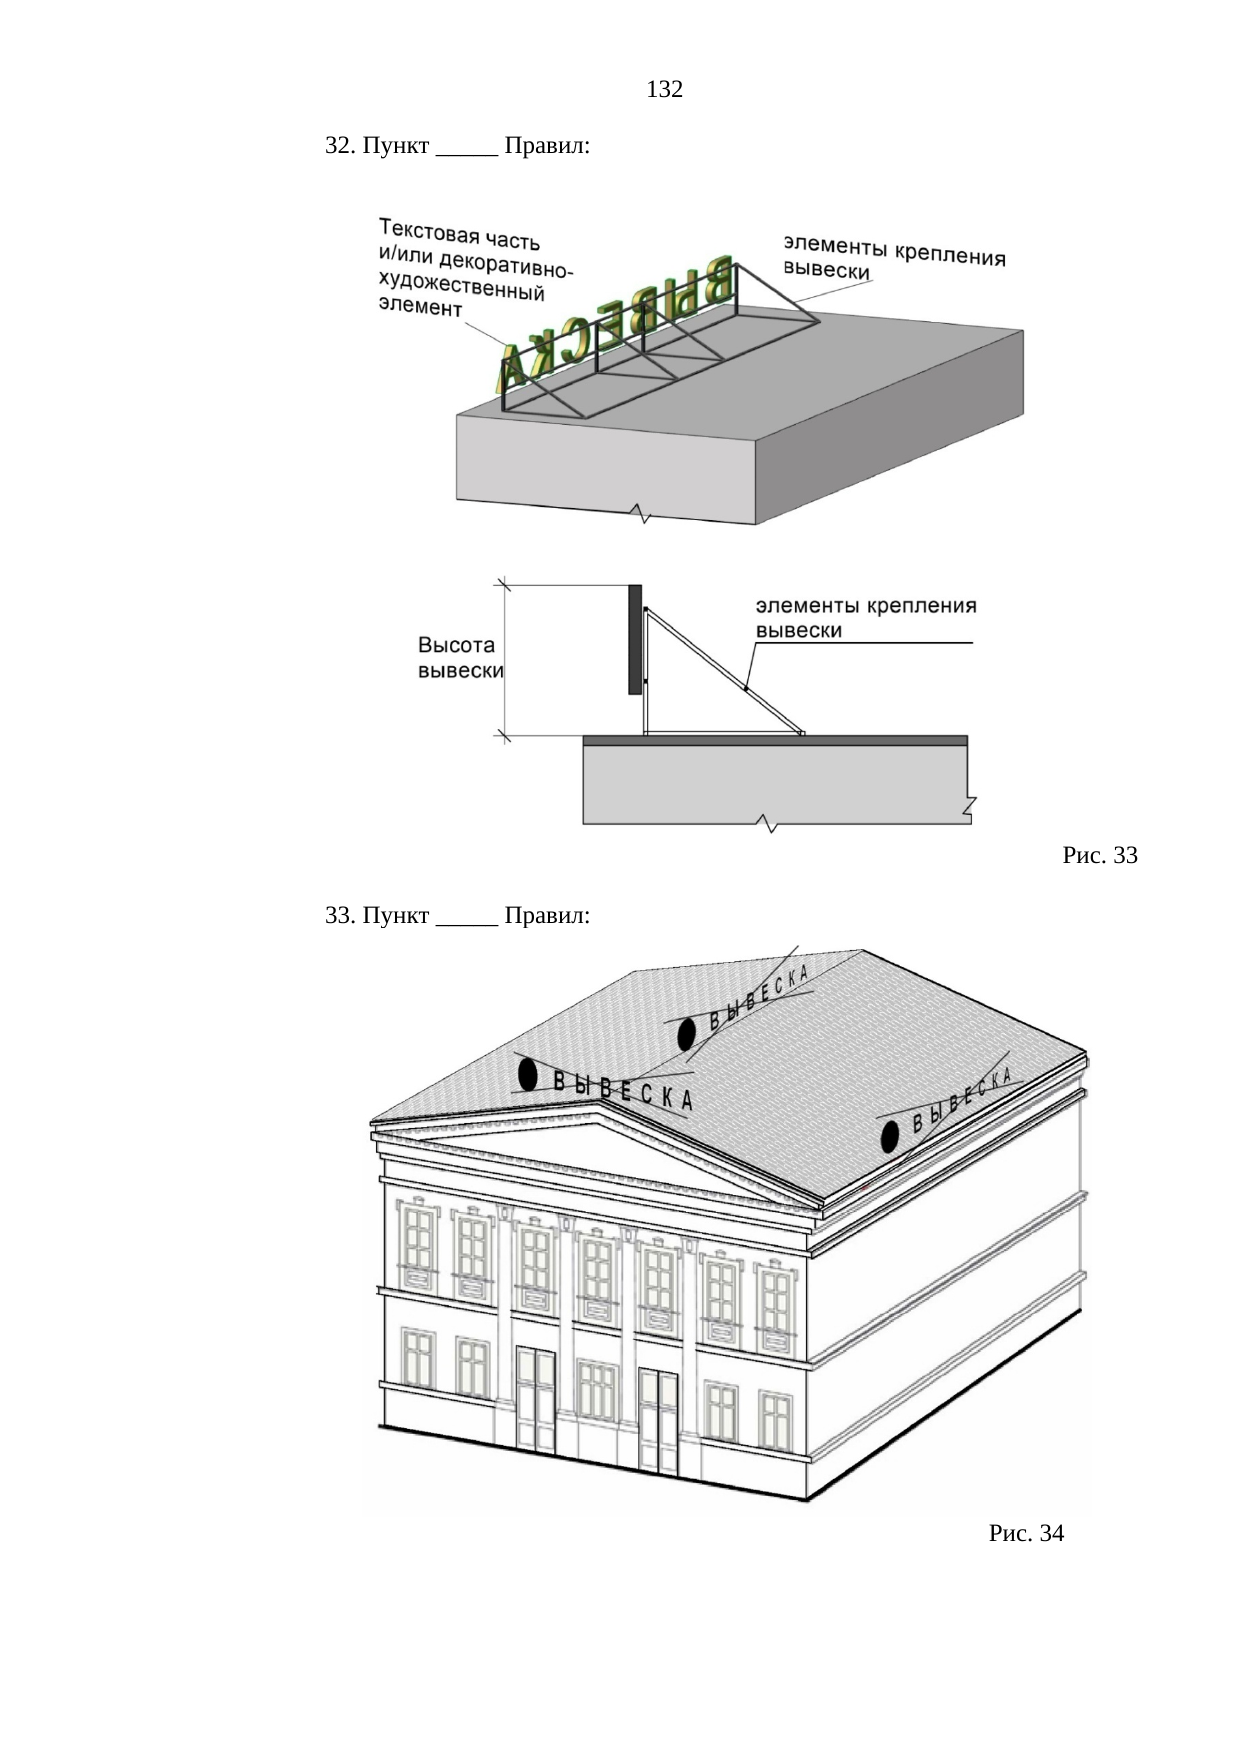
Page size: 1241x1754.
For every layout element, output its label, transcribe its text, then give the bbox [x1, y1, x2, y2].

text Рис. 34 [266, 1516, 1152, 1546]
picture [354, 188, 1042, 839]
text 32. Пункт _____ Правил: [236, 129, 1152, 159]
picture [354, 928, 1098, 1517]
text 33. Пункт _____ Правил: [236, 899, 1152, 929]
text Рис. 33 [236, 839, 1152, 869]
